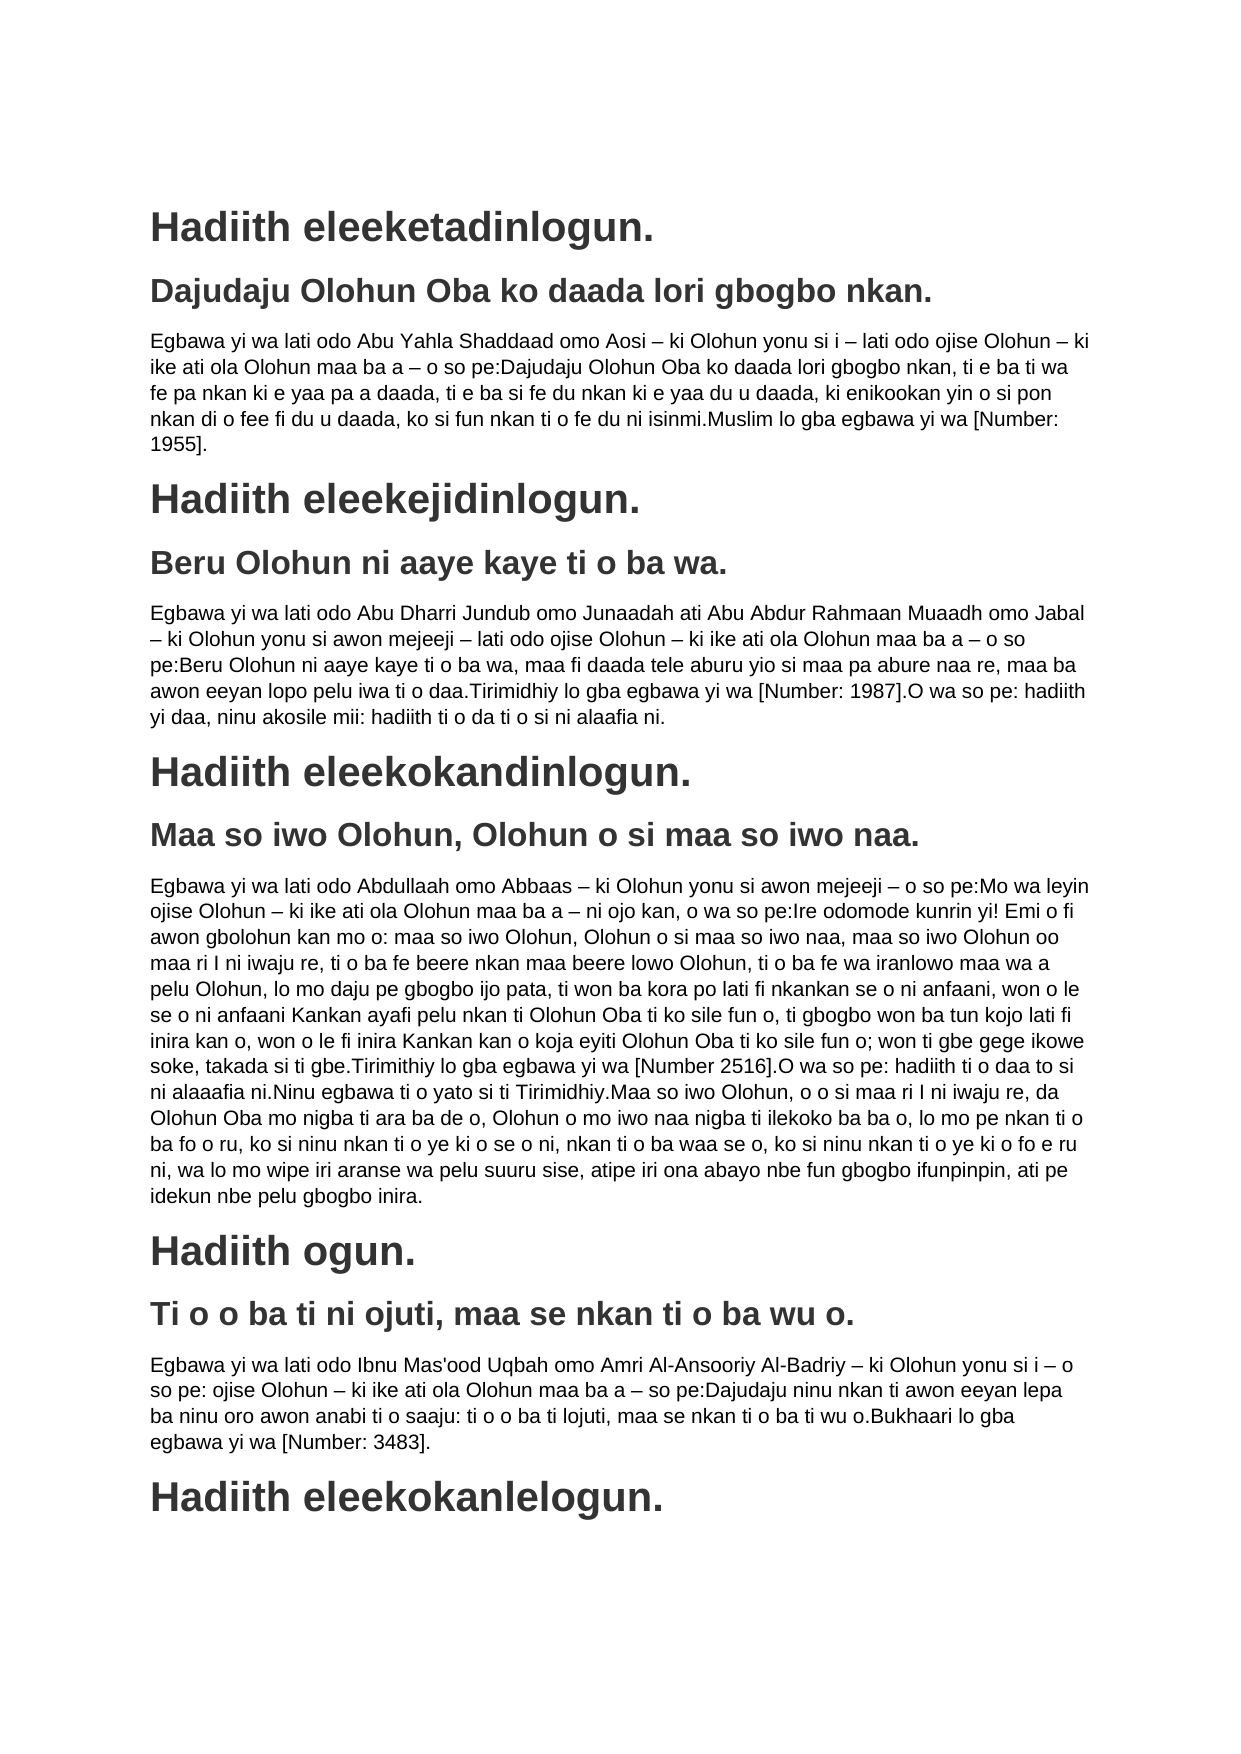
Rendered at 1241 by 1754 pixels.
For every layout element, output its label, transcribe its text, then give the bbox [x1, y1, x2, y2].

subtitle Maa so iwo Olohun, Olohun o si maa so iwo naa. [150, 815, 1090, 854]
subtitle Beru Olohun ni aaye kaye ti o ba wa. [150, 543, 1090, 582]
subtitle Hadiith eleekejidinlogun. [150, 475, 1090, 523]
text Egbawa yi wa lati odo Abdullaah omo Abbaas – ki Olohun yonu si awon mejeeji – o so pe:Mo wa leyin ojise Olohun – ki ike ati ola Olohun maa ba a – ni ojo kan, o wa so pe:Ire odomode kunrin yi! Emi o fi awon gbolohun kan mo o: maa so iwo Olohun, Olohun o si maa so iwo naa, maa so iwo Olohun oo maa ri I ni iwaju re, ti o ba fe beere nkan maa beere lowo Olohun, ti o ba fe wa iranlowo maa wa a pelu Olohun, lo mo daju pe gbogbo ijo pata, ti won ba kora po lati fi nkankan se o ni anfaani, won o le se o ni anfaani Kankan ayafi pelu nkan ti Olohun Oba ti ko sile fun o, ti gbogbo won ba tun kojo lati fi inira kan o, won o le fi inira Kankan kan o koja eyiti Olohun Oba ti ko sile fun o; won ti gbe gege ikowe soke, takada si ti gbe.Tirimithiy lo gba egbawa yi wa [Number 2516].O wa so pe: hadiith ti o daa to si ni alaaafia ni.Ninu egbawa ti o yato si ti Tirimidhiy.Maa so iwo Olohun, o o si maa ri I ni iwaju re, da Olohun Oba mo nigba ti ara ba de o, Olohun o mo iwo naa nigba ti ilekoko ba ba o, lo mo pe nkan ti o ba fo o ru, ko si ninu nkan ti o ye ki o se o ni, nkan ti o ba waa se o, ko si ninu nkan ti o ye ki o fo e ru ni, wa lo mo wipe iri aranse wa pelu suuru sise, atipe iri ona abayo nbe fun gbogbo ifunpinpin, ati pe idekun nbe pelu gbogbo inira. [150, 873, 1090, 1207]
text Egbawa yi wa lati odo Abu Dharri Jundub omo Junaadah ati Abu Abdur Rahmaan Muaadh omo Jabal – ki Olohun yonu si awon mejeeji – lati odo ojise Olohun – ki ike ati ola Olohun maa ba a – o so pe:Beru Olohun ni aaye kaye ti o ba wa, maa fi daada tele aburu yio si maa pa abure naa re, maa ba awon eeyan lopo pelu iwa ti o daa.Tirimidhiy lo gba egbawa yi wa [Number: 1987].O wa so pe: hadiith yi daa, ninu akosile mii: hadiith ti o da ti o si ni alaafia ni. [150, 601, 1090, 728]
subtitle Dajudaju Olohun Oba ko daada lori gbogbo nkan. [150, 271, 1090, 309]
subtitle Hadiith eleekokandinlogun. [150, 747, 1090, 795]
text Egbawa yi wa lati odo Abu Yahla Shaddaad omo Aosi – ki Olohun yonu si i – lati odo ojise Olohun – ki ike ati ola Olohun maa ba a – o so pe:Dajudaju Olohun Oba ko daada lori gbogbo nkan, ti e ba ti wa fe pa nkan ki e yaa pa a daada, ti e ba si fe du nkan ki e yaa du u daada, ki enikookan yin o si pon nkan di o fee fi du u daada, ko si fun nkan ti o fe du ni isinmi.Muslim lo gba egbawa yi wa [Number: 1955]. [150, 329, 1090, 456]
subtitle Hadiith ogun. [150, 1226, 1090, 1274]
text Egbawa yi wa lati odo Ibnu Mas'ood Uqbah omo Amri Al-Ansooriy Al-Badriy – ki Olohun yonu si i – o so pe: ojise Olohun – ki ike ati ola Olohun maa ba a – so pe:Dajudaju ninu nkan ti awon eeyan lepa ba ninu oro awon anabi ti o saaju: ti o o ba ti lojuti, maa se nkan ti o ba ti wu o.Bukhaari lo gba egbawa yi wa [Number: 3483]. [150, 1352, 1090, 1454]
subtitle Ti o o ba ti ni ojuti, maa se nkan ti o ba wu o. [150, 1294, 1090, 1333]
subtitle Hadiith eleeketadinlogun. [150, 202, 1090, 250]
subtitle Hadiith eleekokanlelogun. [150, 1472, 1090, 1520]
